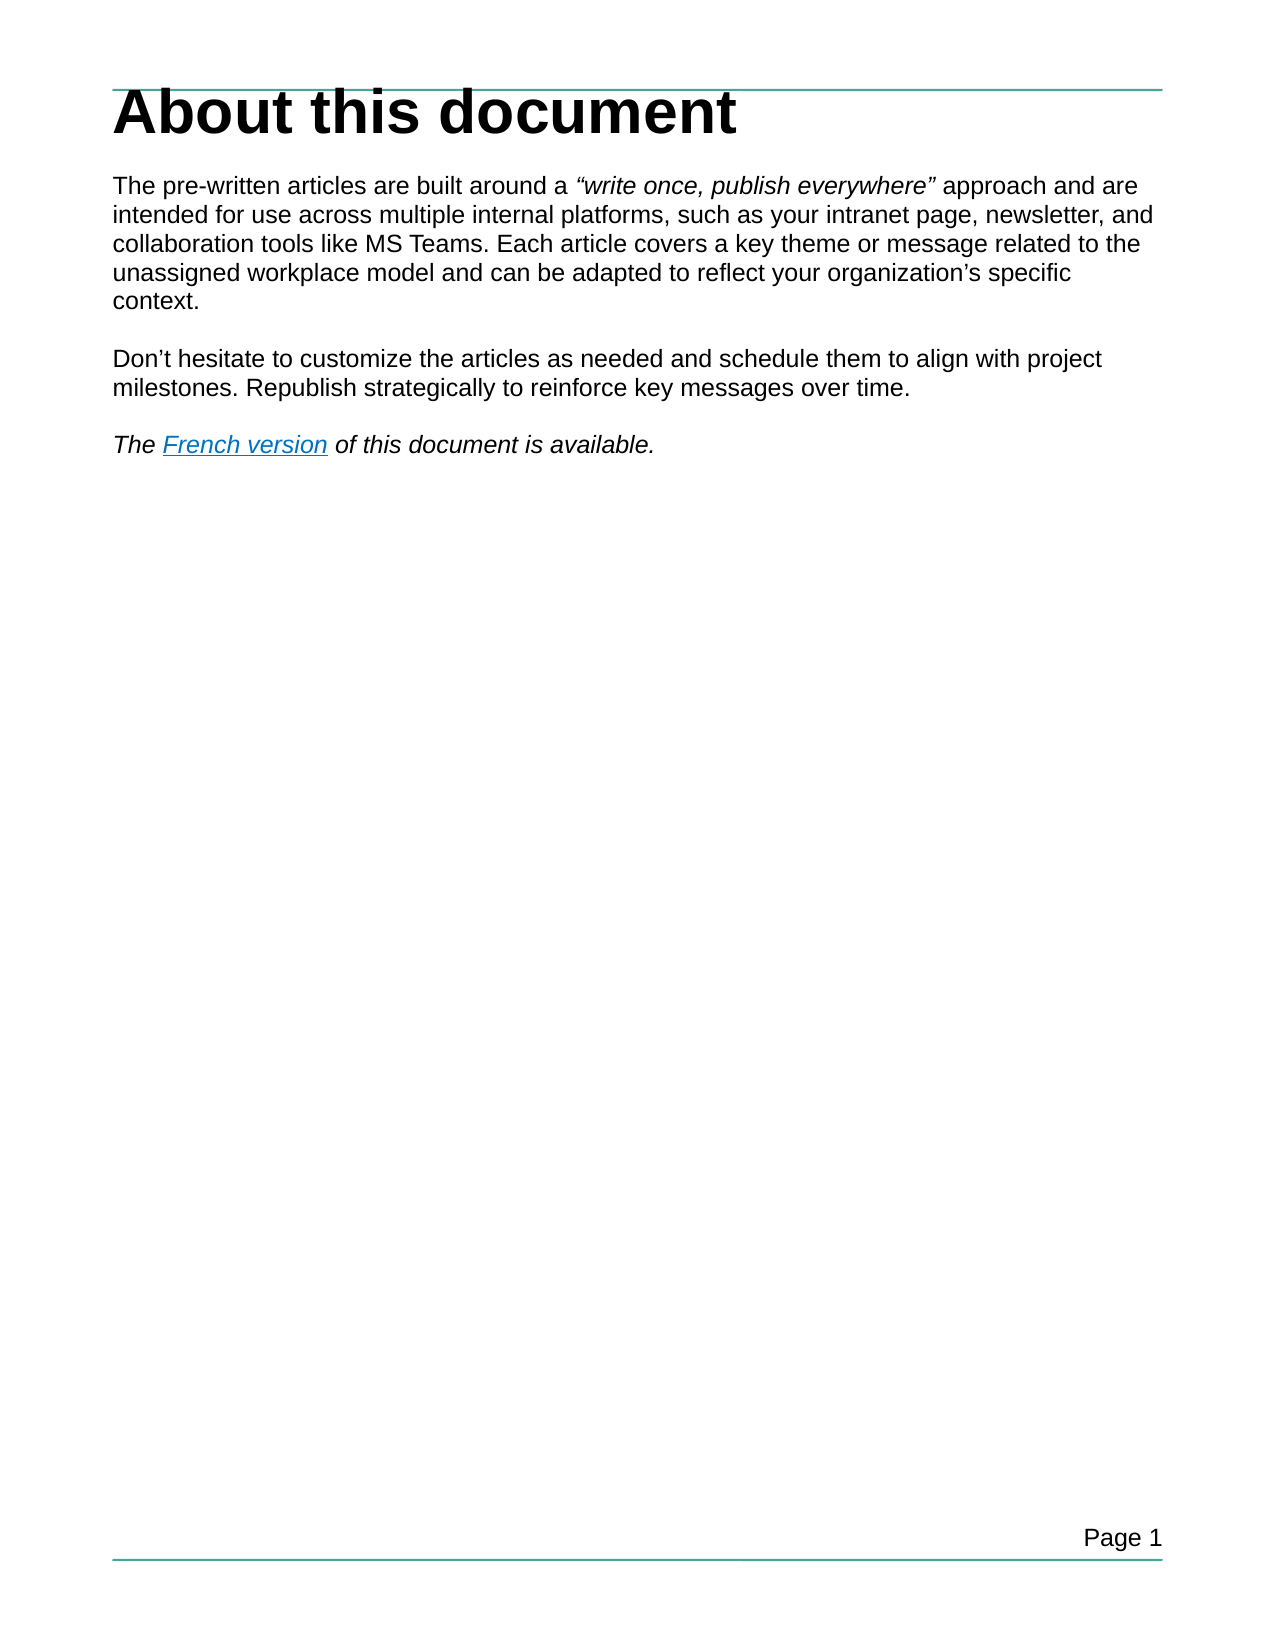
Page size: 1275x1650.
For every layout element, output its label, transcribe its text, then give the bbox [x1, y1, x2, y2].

text The French version of this document is available. [112, 430, 1162, 459]
subtitle About this document [112, 74, 1162, 146]
text Don’t hesitate to customize the articles as needed and schedule them to align with project milestones. Republish strategically to reinforce key messages over time. [112, 344, 1162, 401]
text The pre-written articles are built around a “write once, publish everywhere” approach and are intended for use across multiple internal platforms, such as your intranet page, newsletter, and collaboration tools like MS Teams. Each article covers a key theme or message related to the unassigned workplace model and can be adapted to reflect your organization’s specific context. [112, 171, 1162, 315]
